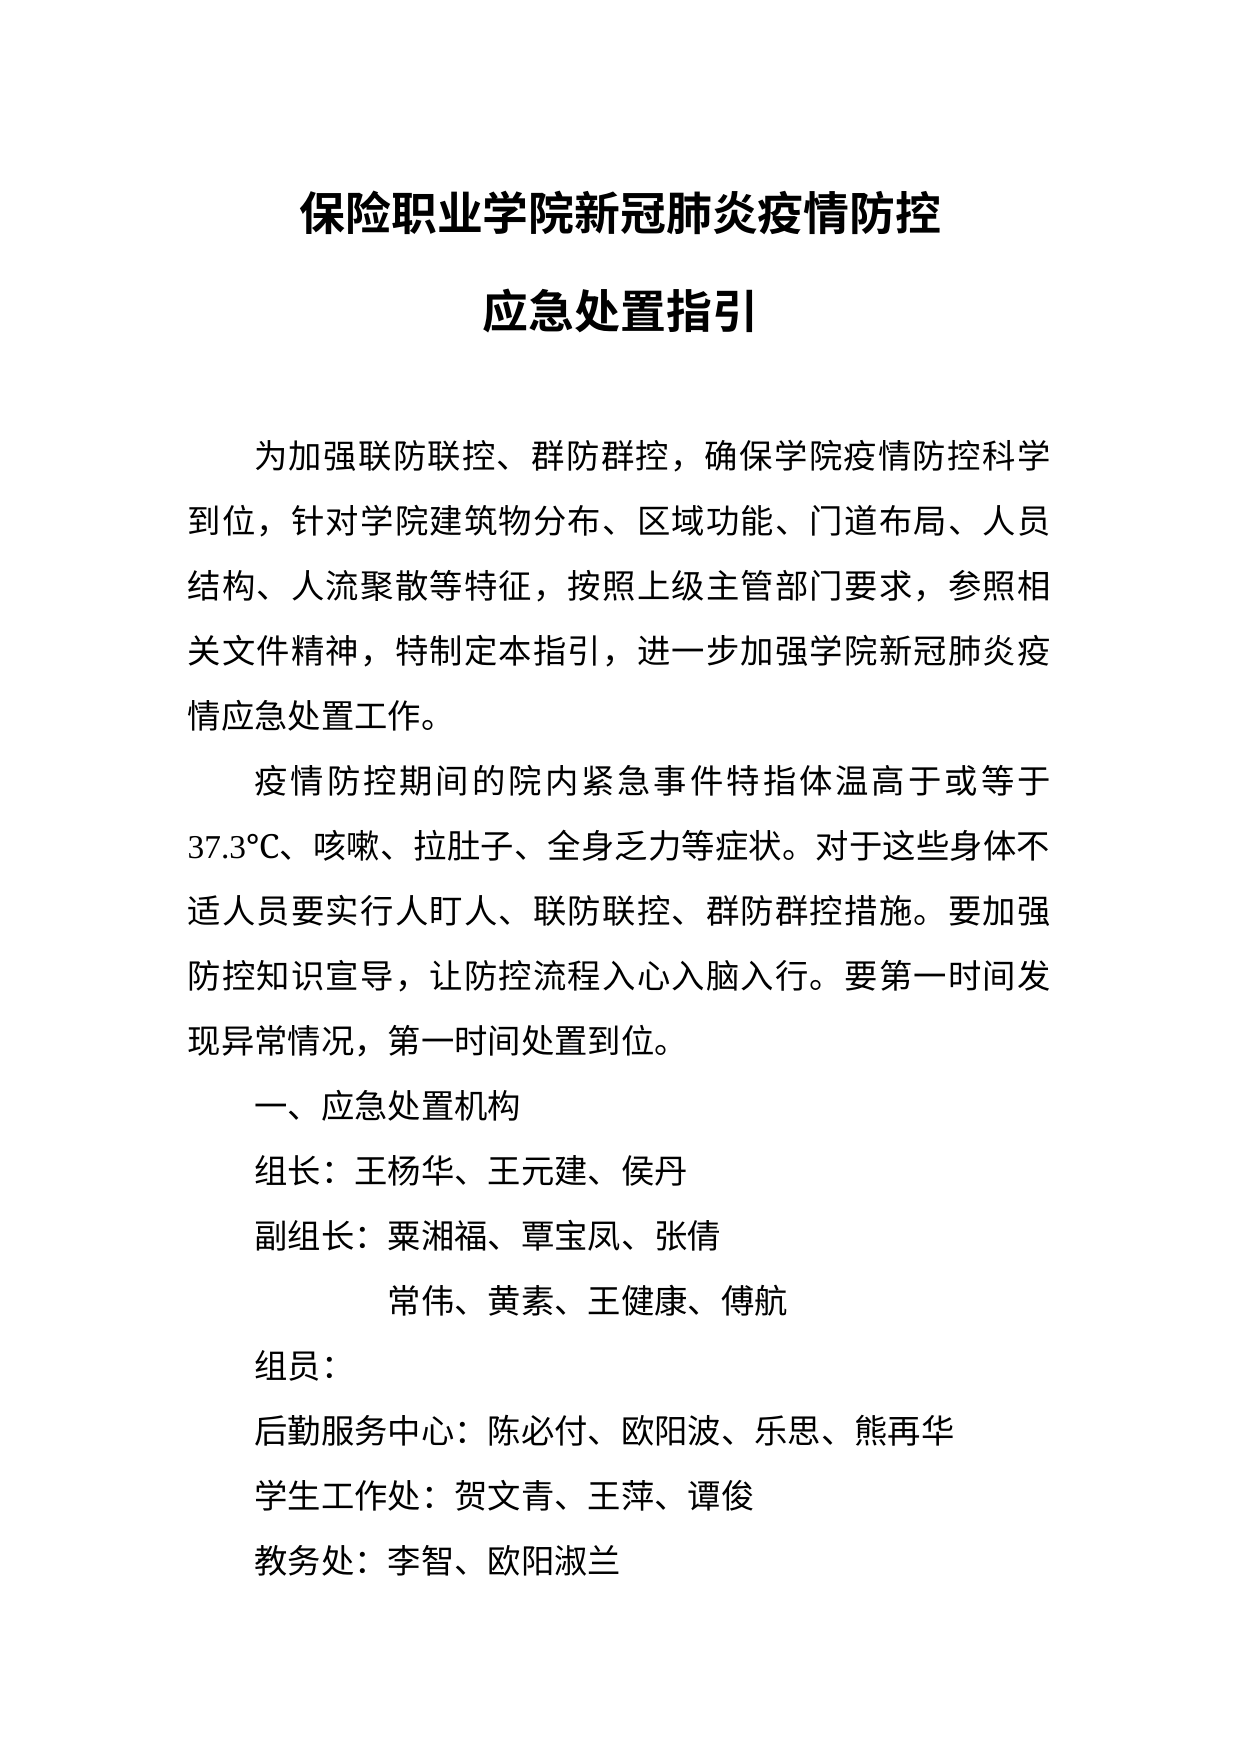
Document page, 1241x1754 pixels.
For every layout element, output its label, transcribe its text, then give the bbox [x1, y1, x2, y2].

text 副组长：粟湘福、覃宝凤、张倩 [187, 1202, 1053, 1267]
text 教务处：李智、欧阳淑兰 [187, 1527, 1053, 1592]
text 组员： [187, 1332, 1053, 1397]
text 常伟、黄素、王健康、傅航 [187, 1267, 1053, 1332]
text 学生工作处：贺文青、王萍、谭俊 [187, 1462, 1053, 1527]
text 后勤服务中心：陈必付、欧阳波、乐思、熊再华 [187, 1397, 1053, 1462]
text 为加强联防联控、群防群控，确保学院疫情防控科学到位，针对学院建筑物分布、区域功能、门道布局、人员结构、人流聚散等特征，按照上级主管部门要求，参照相关文件精神，特制定本指引，进一步加强学院新冠肺炎疫情应急处置工作。 [187, 422, 1053, 747]
text 组长：王杨华、王元建、侯丹 [187, 1137, 1053, 1202]
text 一、应急处置机构 [187, 1072, 1053, 1137]
text 应急处置指引 [187, 259, 1053, 357]
text 保险职业学院新冠肺炎疫情防控 [187, 162, 1053, 259]
text 疫情防控期间的院内紧急事件特指体温高于或等于37.3℃、咳嗽、拉肚子、全身乏力等症状。对于这些身体不适人员要实行人盯人、联防联控、群防群控措施。要加强防控知识宣导，让防控流程入心入脑入行。要第一时间发现异常情况，第一时间处置到位。 [187, 747, 1053, 1072]
